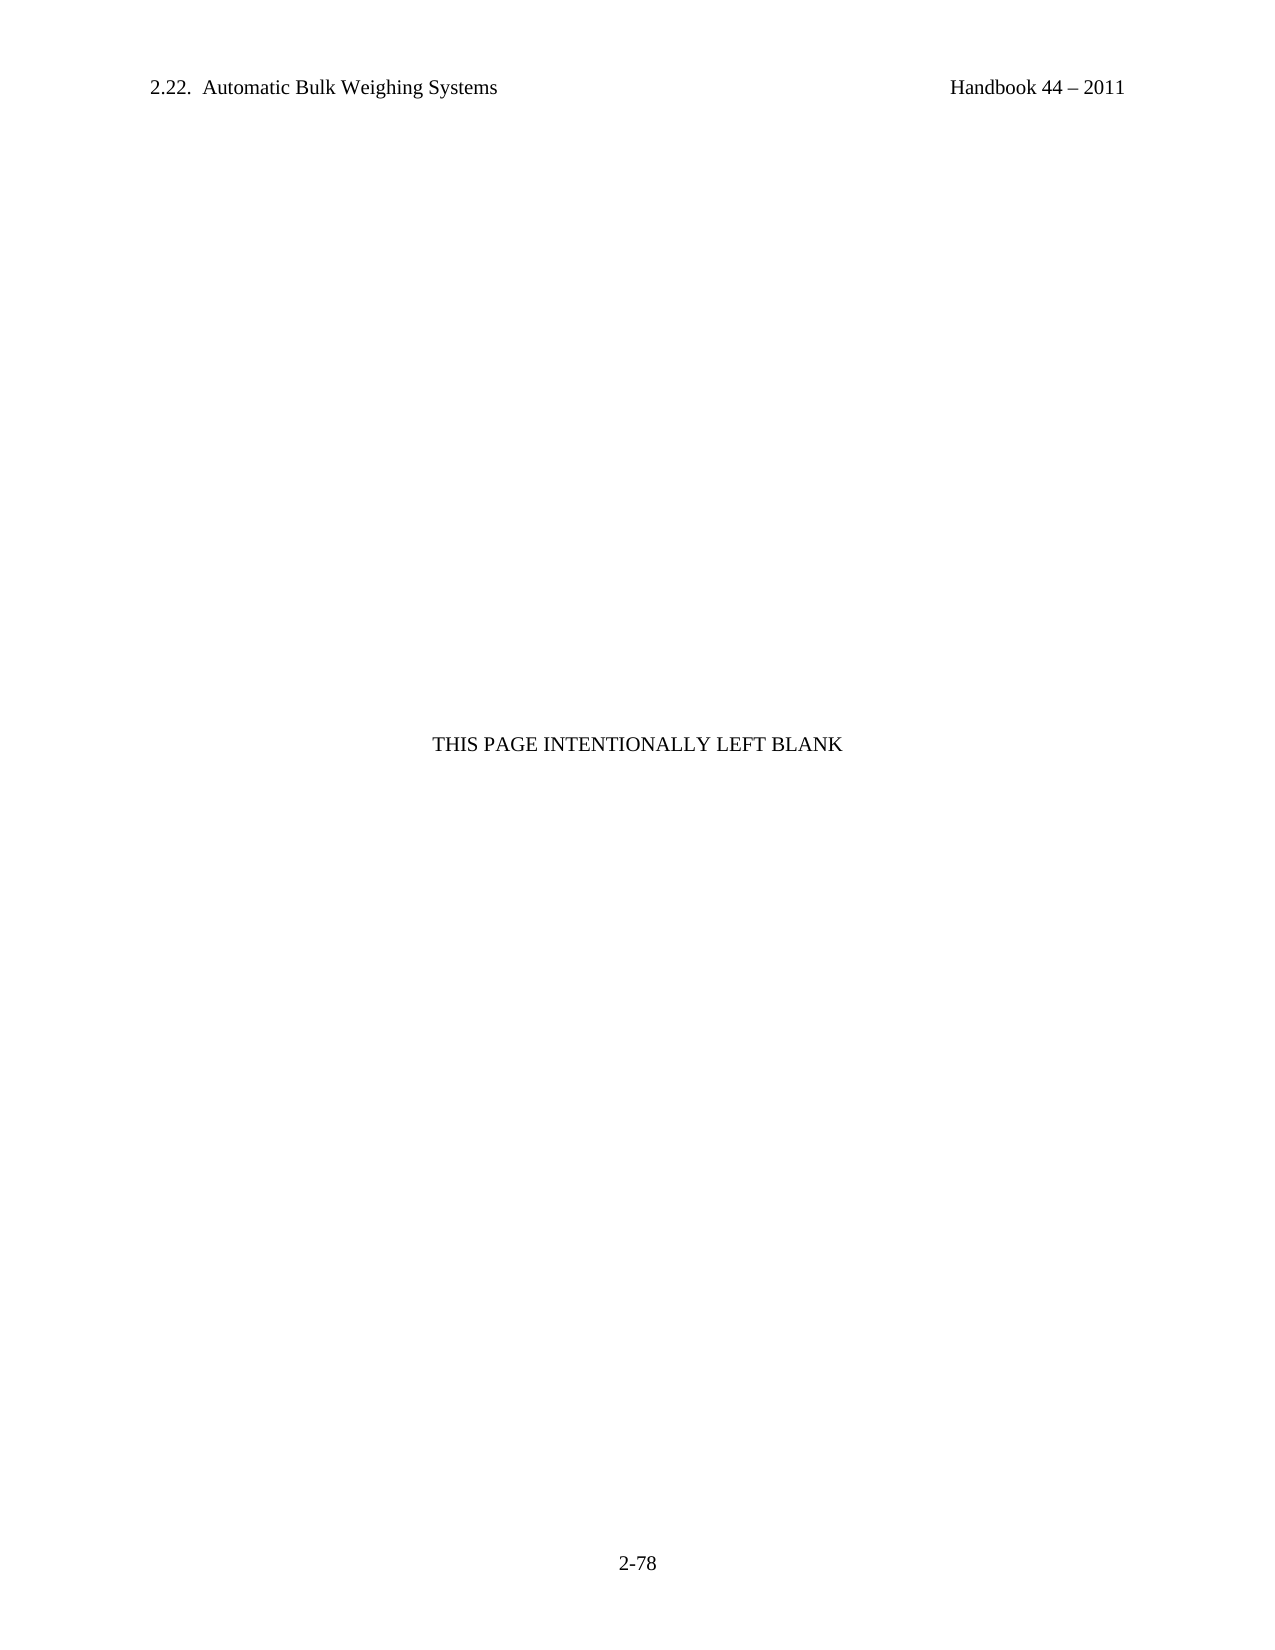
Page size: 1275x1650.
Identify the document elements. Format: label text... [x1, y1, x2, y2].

text THIS PAGE INTENTIONALLY LEFT BLANK [150, 732, 1125, 756]
